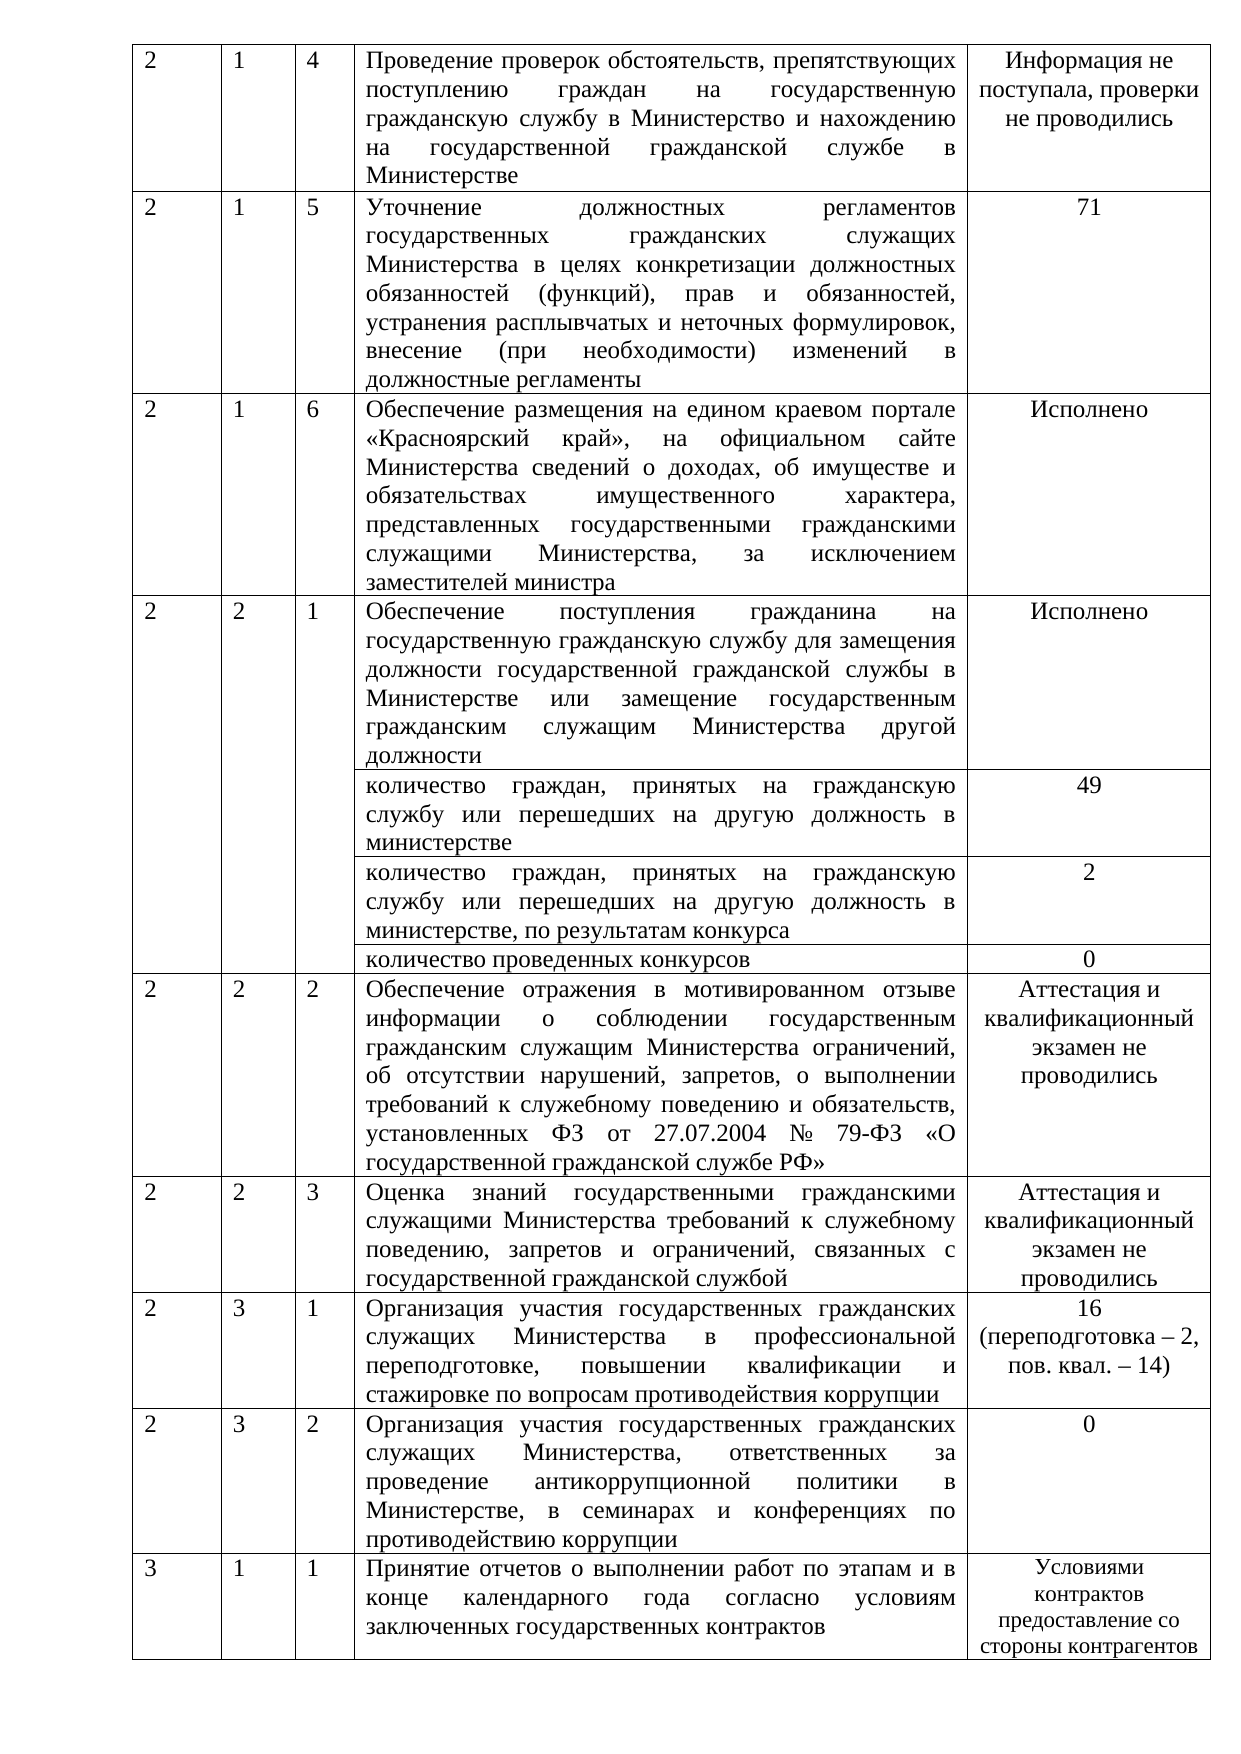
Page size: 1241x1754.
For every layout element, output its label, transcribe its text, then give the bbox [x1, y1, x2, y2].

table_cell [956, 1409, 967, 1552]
table_cell Исполнено [968, 596, 1210, 769]
table_cell 49 [968, 770, 1210, 856]
table_cell 1 [222, 192, 295, 393]
table_cell Исполнено [968, 394, 1210, 595]
table_cell 2 [133, 1409, 221, 1552]
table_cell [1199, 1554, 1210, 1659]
table_cell 1 [296, 596, 354, 973]
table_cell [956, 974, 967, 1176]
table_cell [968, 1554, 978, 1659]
table_cell 2 [133, 1177, 221, 1292]
table_cell 0 [968, 1409, 1210, 1552]
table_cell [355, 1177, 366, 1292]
table_cell 2 [133, 596, 221, 973]
table_cell 2 [296, 974, 354, 1176]
table_cell Аттестация и квалификационный экзамен не проводились [968, 974, 1210, 1176]
table_cell 2 [222, 1177, 295, 1292]
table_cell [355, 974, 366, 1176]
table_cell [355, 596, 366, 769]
table_cell 2 [222, 596, 295, 973]
table_cell 1 [222, 394, 295, 595]
table_cell 1 [222, 45, 295, 191]
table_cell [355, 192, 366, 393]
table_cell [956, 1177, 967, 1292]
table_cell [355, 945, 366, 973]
table_cell 3 [133, 1554, 221, 1659]
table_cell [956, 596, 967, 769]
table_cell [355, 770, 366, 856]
table_cell 3 [222, 1293, 295, 1408]
table_cell 4 [296, 45, 354, 191]
table_cell 5 [296, 192, 354, 393]
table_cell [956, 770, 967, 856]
table_cell 2 [133, 45, 221, 191]
table_cell 2 [133, 1293, 221, 1408]
table_cell 16 (переподготовка – 2, пов. квал. – 14) [968, 1293, 1210, 1408]
table_cell 2 [133, 394, 221, 595]
table_cell 2 [133, 974, 221, 1176]
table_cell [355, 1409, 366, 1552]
table_cell 2 [222, 974, 295, 1176]
table_cell 1 [296, 1293, 354, 1408]
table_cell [355, 1554, 967, 1659]
table_cell Проведение проверок обстоятельств, препятствующих поступлению граждан на государственную гражданскую службу в Министерство и нахождению на государственной гражданской службе в Министерстве [355, 45, 967, 191]
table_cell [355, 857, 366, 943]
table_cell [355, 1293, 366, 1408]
table_cell 3 [296, 1177, 354, 1292]
table_cell 1 [296, 1554, 354, 1659]
table_cell 71 [968, 192, 1210, 393]
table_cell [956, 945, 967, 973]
table_cell 1 [222, 1554, 295, 1659]
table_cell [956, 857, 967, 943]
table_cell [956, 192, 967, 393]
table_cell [968, 45, 1210, 191]
table_cell 2 [296, 1409, 354, 1552]
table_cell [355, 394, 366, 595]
table_cell 3 [222, 1409, 295, 1552]
table_cell 2 [133, 192, 221, 393]
table_cell 2 [968, 857, 1210, 943]
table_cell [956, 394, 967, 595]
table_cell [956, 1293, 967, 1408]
table_cell 6 [296, 394, 354, 595]
